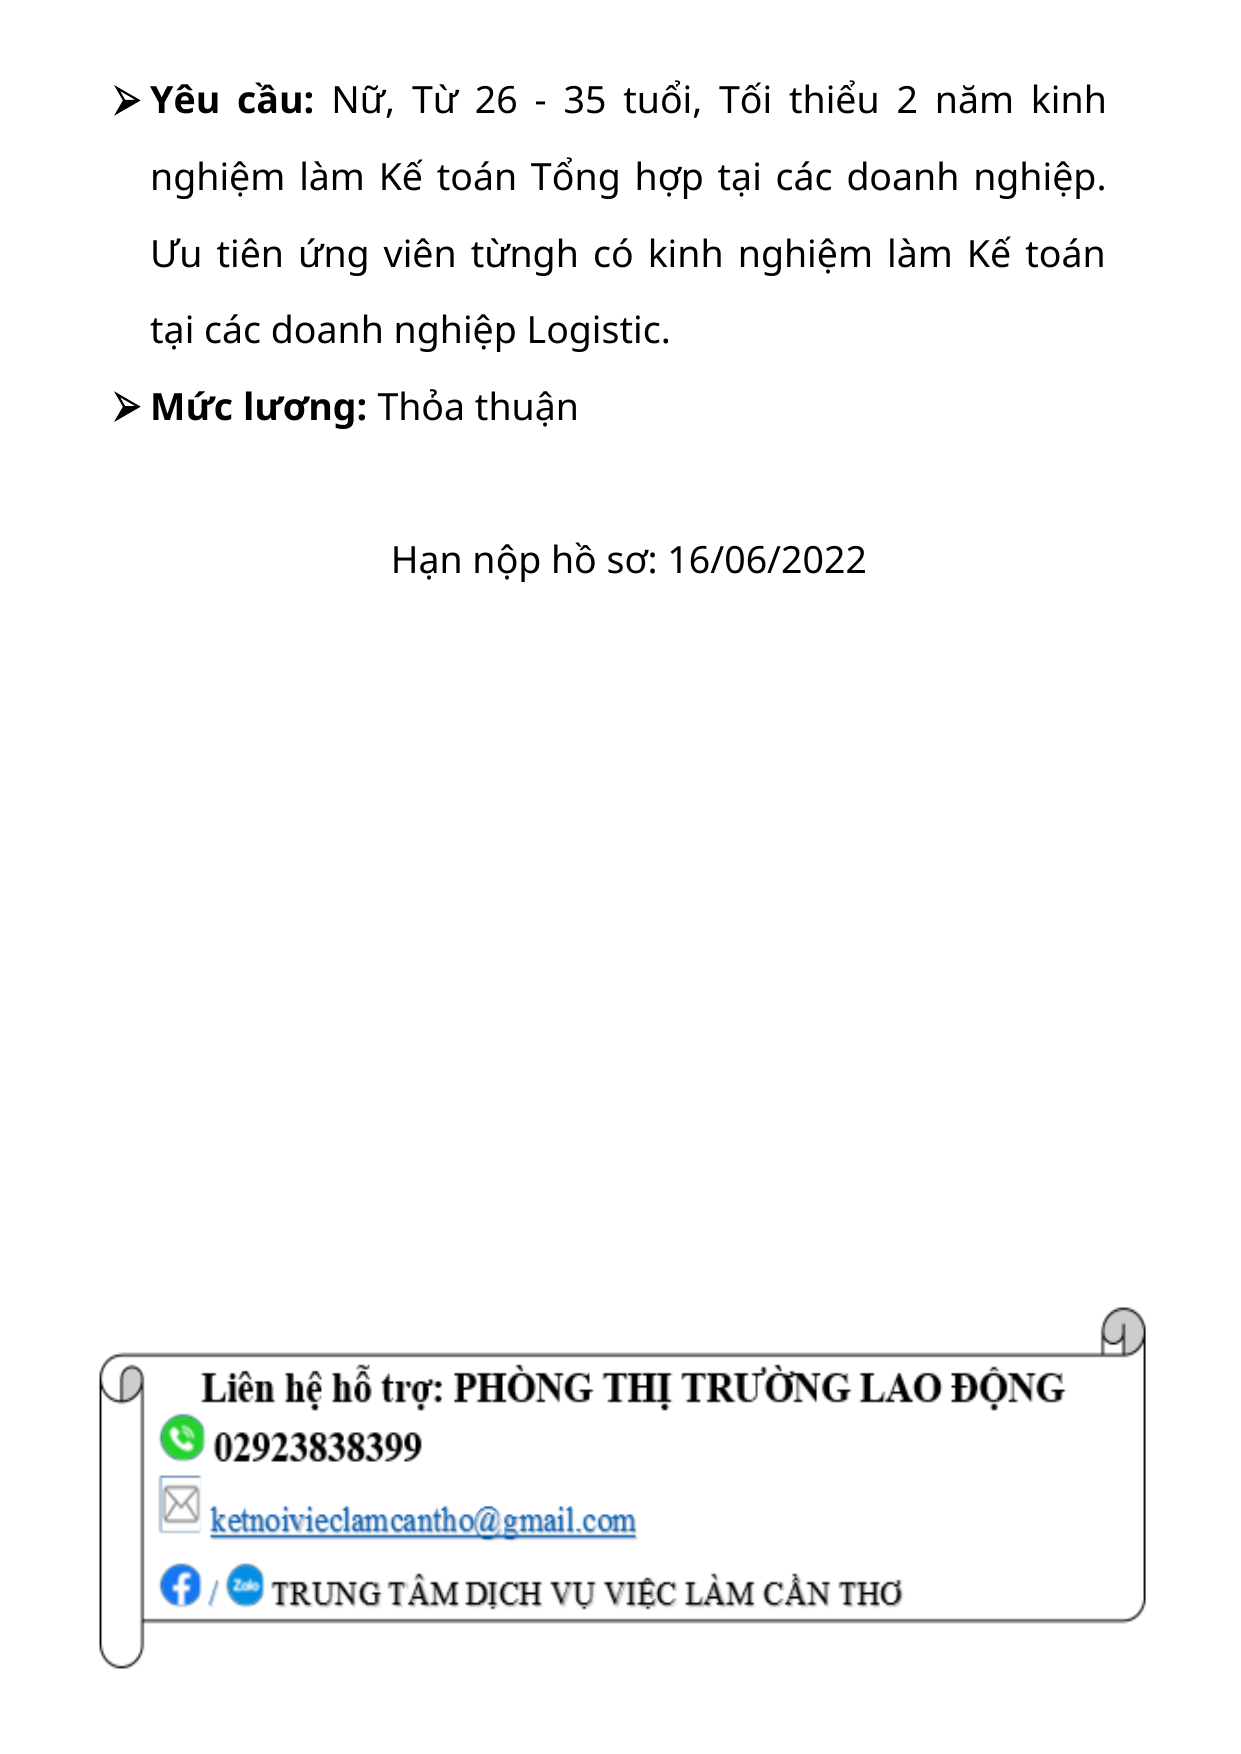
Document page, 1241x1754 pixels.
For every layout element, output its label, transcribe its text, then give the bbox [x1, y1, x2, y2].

list Mức lương: Thỏa thuận [112, 380, 1107, 431]
list Hạn nộp hồ sơ: 16/06/2022 [150, 533, 1107, 584]
list Yêu cầu: Nữ, Từ 26 - 35 tuổi, Tối thiểu 2 năm kinh nghiệm làm Kế toán Tổng hợp tại các doanh nghiệp. Ưu tiên ứng viên từngh có kinh nghiệm làm Kế toán tại các doanh nghiệp Logistic. [112, 74, 1107, 354]
